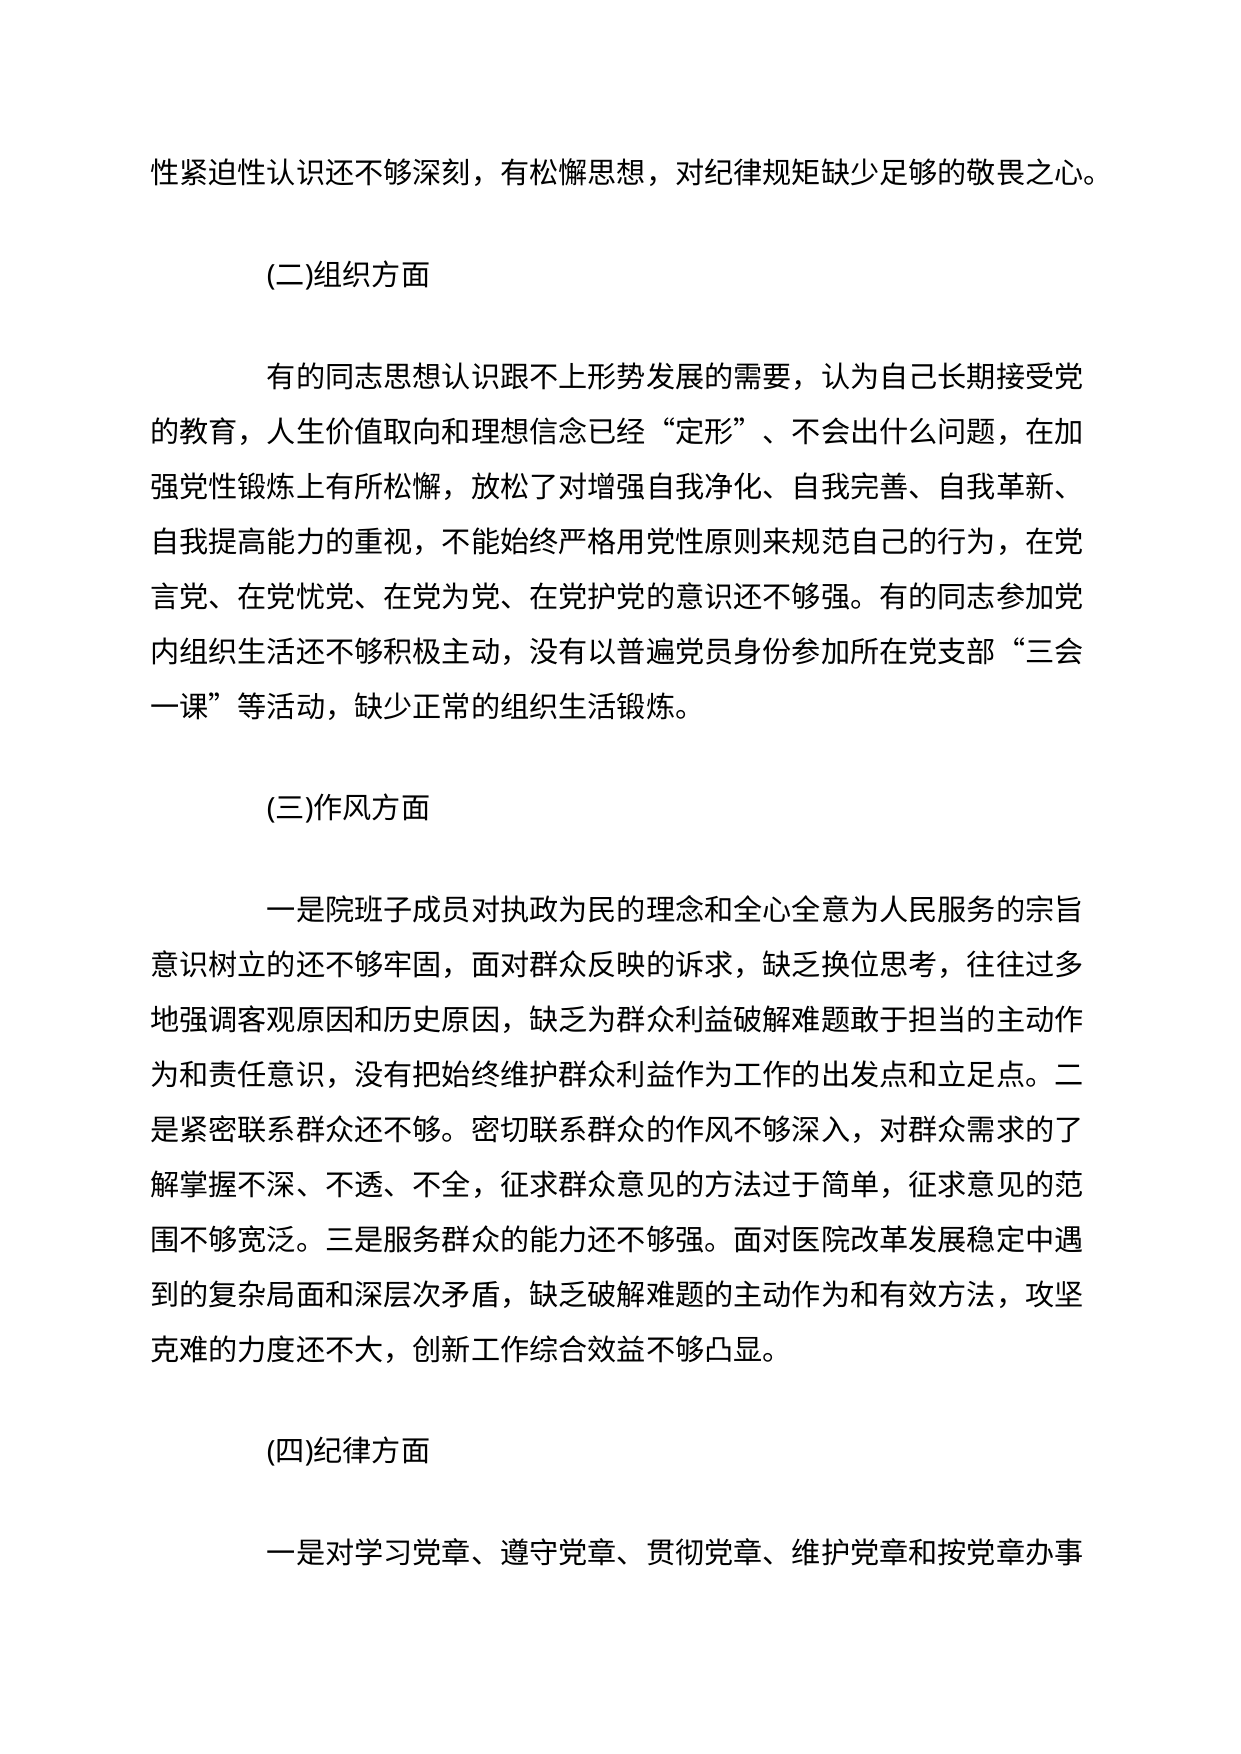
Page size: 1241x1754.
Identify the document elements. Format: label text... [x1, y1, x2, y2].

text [150, 150, 1090, 192]
text (二)组织方面 [150, 252, 1090, 294]
text 一是院班子成员对执政为民的理念和全心全意为人民服务的宗旨意识树立的还不够牢固，面对群众反映的诉求，缺乏换位思考，往往过多地强调客观原因和历史原因，缺乏为群众利益破解难题敢于担当的主动作为和责任意识，没有把始终维护群众利益作为工作的出发点和立足点。二是紧密联系群众还不够。密切联系群众的作风不够深入，对群众需求的了解掌握不深、不透、不全，征求群众意见的方法过于简单，征求意见的范围不够宽泛。三是服务群众的能力还不够强。面对医院改革发展稳定中遇到的复杂局面和深层次矛盾，缺乏破解难题的主动作为和有效方法，攻坚克难的力度还不大，创新工作综合效益不够凸显。 [150, 887, 1090, 1368]
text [150, 1530, 1090, 1572]
text (三)作风方面 [150, 785, 1090, 827]
text (四)纪律方面 [150, 1428, 1090, 1470]
text 有的同志思想认识跟不上形势发展的需要，认为自己长期接受党的教育，人生价值取向和理想信念已经“定形”、不会出什么问题，在加强党性锻炼上有所松懈，放松了对增强自我净化、自我完善、自我革新、自我提高能力的重视，不能始终严格用党性原则来规范自己的行为，在党言党、在党忧党、在党为党、在党护党的意识还不够强。有的同志参加党内组织生活还不够积极主动，没有以普遍党员身份参加所在党支部“三会一课”等活动，缺少正常的组织生活锻炼。 [150, 354, 1090, 725]
